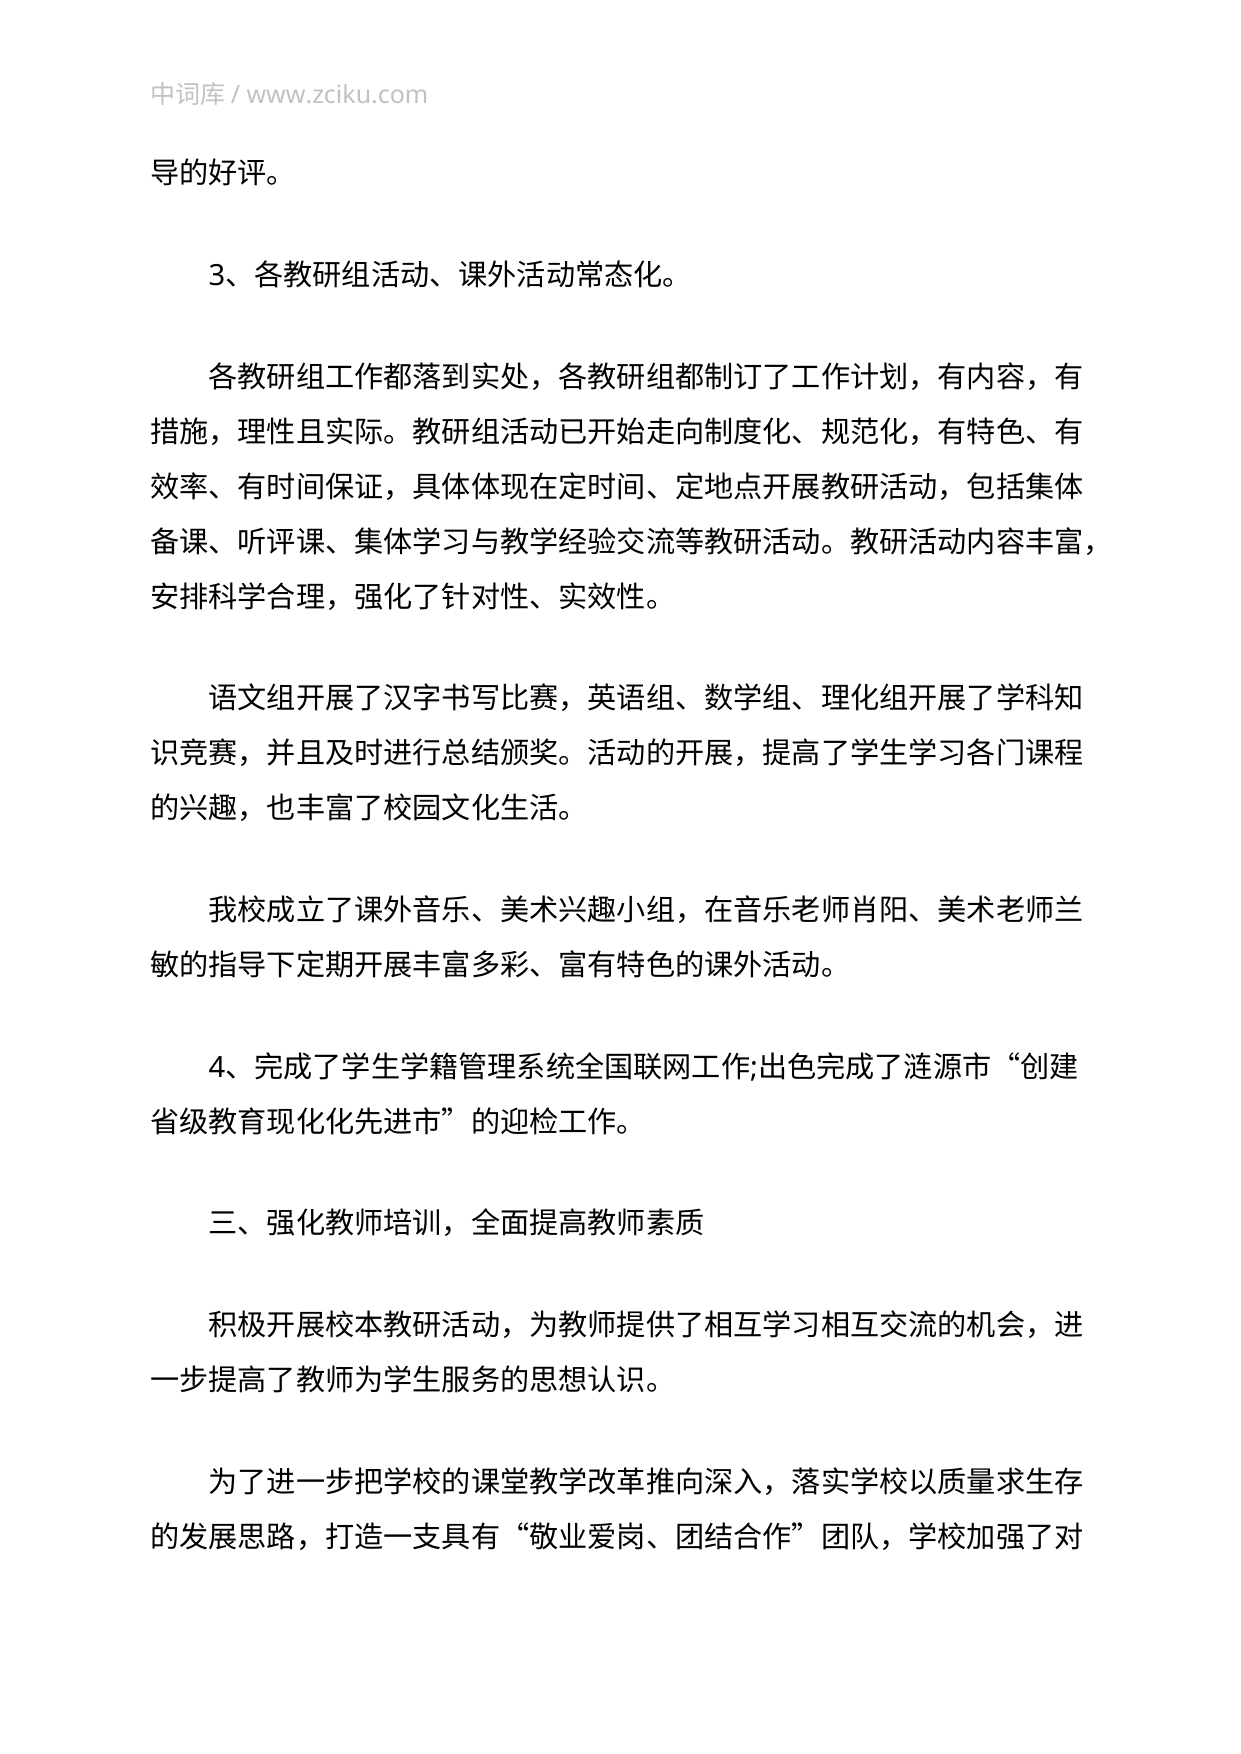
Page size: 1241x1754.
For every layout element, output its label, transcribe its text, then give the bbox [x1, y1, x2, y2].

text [150, 1458, 1090, 1556]
text 4、完成了学生学籍管理系统全国联网工作;出色完成了涟源市“创建省级教育现化化先进市”的迎检工作。 [150, 1043, 1090, 1141]
text 积极开展校本教研活动，为教师提供了相互学习相互交流的机会，进一步提高了教师为学生服务的思想认识。 [150, 1302, 1090, 1399]
text 语文组开展了汉字书写比赛，英语组、数学组、理化组开展了学科知识竞赛，并且及时进行总结颁奖。活动的开展，提高了学生学习各门课程的兴趣，也丰富了校园文化生活。 [150, 675, 1090, 827]
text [150, 150, 1090, 192]
text 各教研组工作都落到实处，各教研组都制订了工作计划，有内容，有措施，理性且实际。教研组活动已开始走向制度化、规范化，有特色、有效率、有时间保证，具体体现在定时间、定地点开展教研活动，包括集体备课、听评课、集体学习与教学经验交流等教研活动。教研活动内容丰富，安排科学合理，强化了针对性、实效性。 [150, 354, 1090, 616]
text 三、强化教师培训，全面提高教师素质 [150, 1200, 1090, 1242]
text 我校成立了课外音乐、美术兴趣小组，在音乐老师肖阳、美术老师兰敏的指导下定期开展丰富多彩、富有特色的课外活动。 [150, 887, 1090, 984]
text 3、各教研组活动、课外活动常态化。 [150, 252, 1090, 294]
